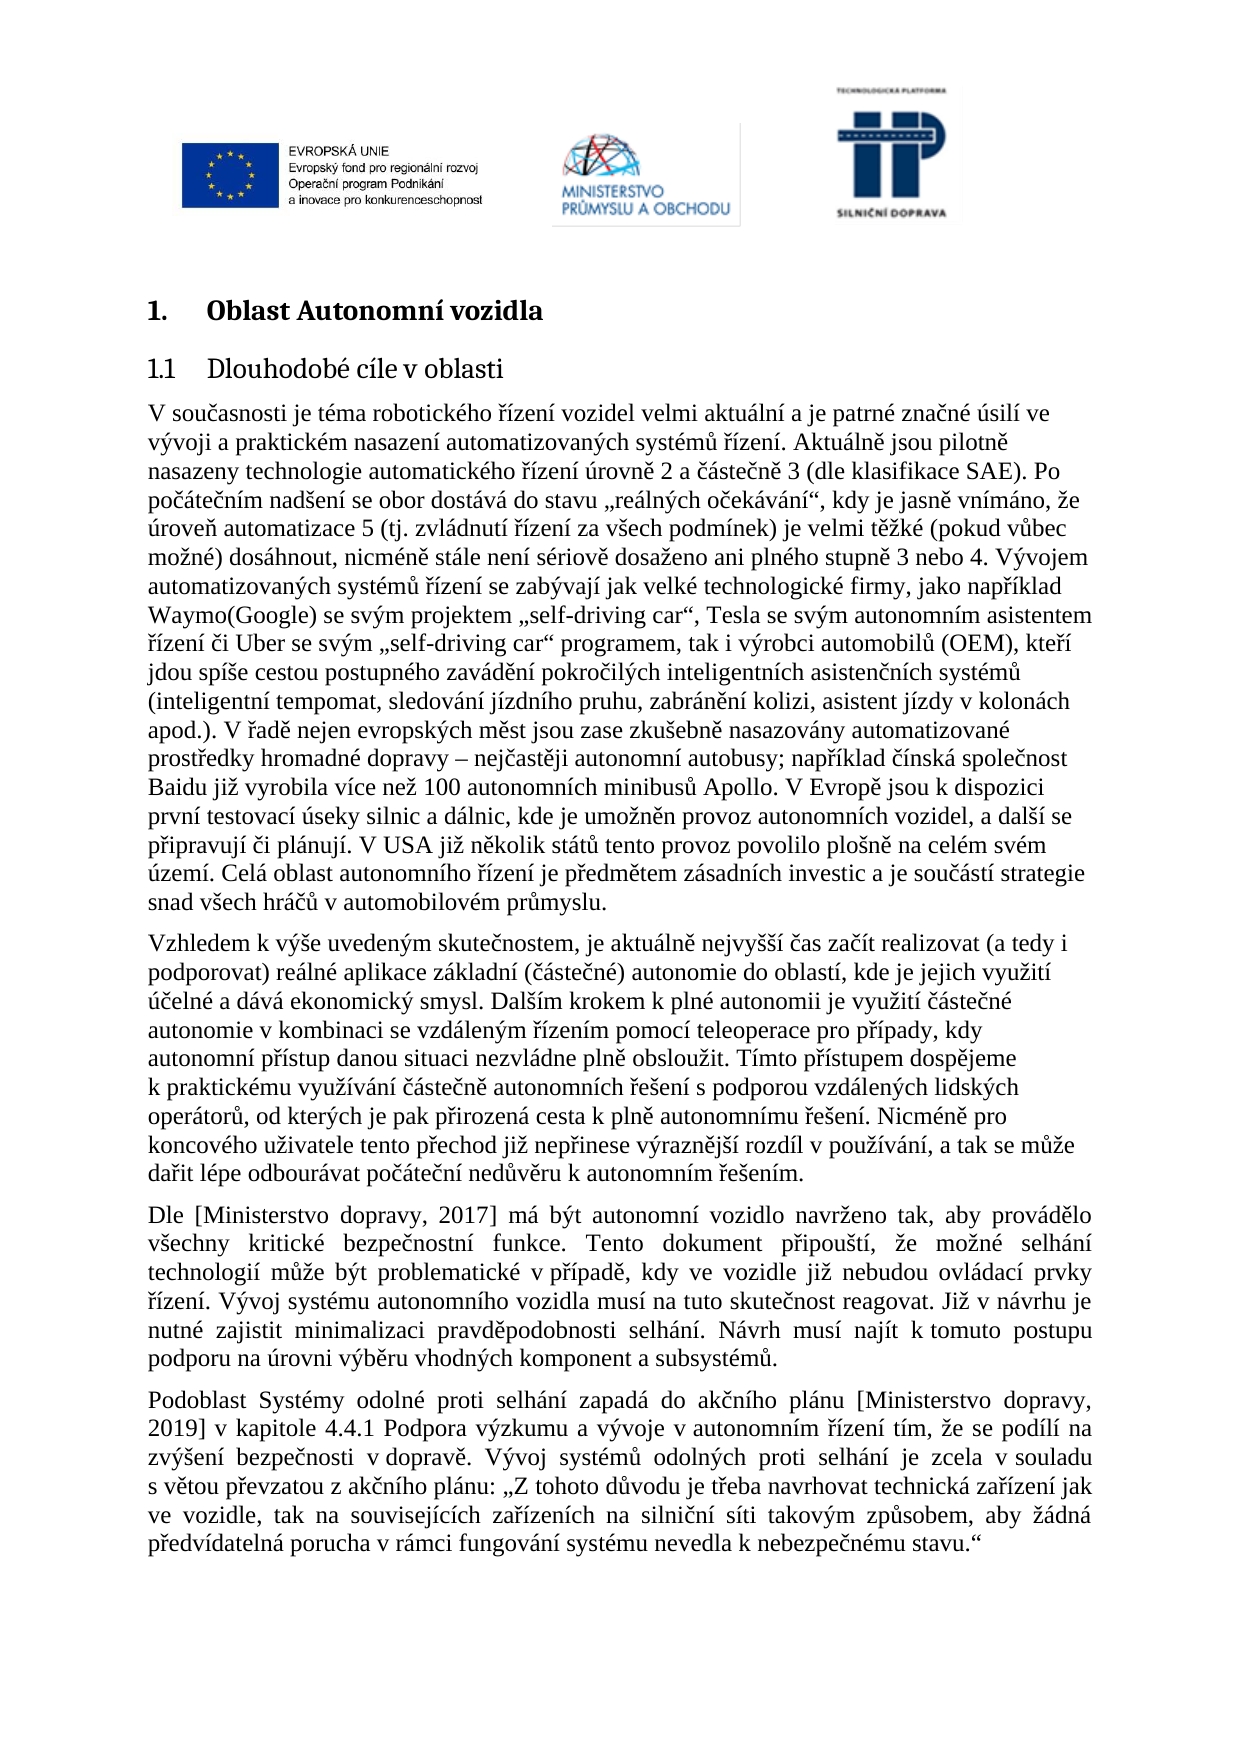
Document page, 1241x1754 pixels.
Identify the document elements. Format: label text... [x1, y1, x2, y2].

picture [835, 86, 966, 228]
text V současnosti je téma robotického řízení vozidel velmi aktuální a je patrné značné úsilí ve vývoji a praktickém nasazení automatizovaných systémů řízení. Aktuálně jsou pilotně nasazeny technologie automatického řízení úrovně 2 a částečně 3 (dle klasifikace SAE). Po počátečním nadšení se obor dostává do stavu „reálných očekávání“, kdy je jasně vnímáno, že úroveň automatizace 5 (tj. zvládnutí řízení za všech podmínek) je velmi těžké (pokud vůbec možné) dosáhnout, nicméně stále není sériově dosaženo ani plného stupně 3 nebo 4. Vývojem automatizovaných systémů řízení se zabývají jak velké technologické firmy, jako například Waymo(Google) se svým projektem „self-driving car“, Tesla se svým autonomním asistentem řízení či Uber se svým „self-driving car“ programem, tak i výrobci automobilů (OEM), kteří jdou spíše cestou postupného zavádění pokročilých inteligentních asistenčních systémů (inteligentní tempomat, sledování jízdního pruhu, zabránění kolizi, asistent jízdy v kolonách apod.). V řadě nejen evropských měst jsou zase zkušebně nasazovány automatizované prostředky hromadné dopravy – nejčastěji autonomní autobusy; například čínská společnost Baidu již vyrobila více než 100 autonomních minibusů Apollo. V Evropě jsou k dispozici první testovací úseky silnic a dálnic, kde je umožněn provoz autonomních vozidel, a další se připravují či plánují. V USA již několik států tento provoz povolilo plošně na celém svém území. Celá oblast autonomního řízení je předmětem zásadních investic a je součástí strategie snad všech hráčů v automobilovém průmyslu. [148, 398, 1093, 916]
subtitle Dlouhodobé cíle v oblasti [148, 352, 1093, 386]
text Vzhledem k výše uvedeným skutečnostem, je aktuálně nejvyšší čas začít realizovat (a tedy i podporovat) reálné aplikace základní (částečné) autonomie do oblastí, kde je jejich využití účelné a dává ekonomický smysl. Dalším krokem k plné autonomii je využití částečné autonomie v kombinaci se vzdáleným řízením pomocí teleoperace pro případy, kdy autonomní přístup danou situaci nezvládne plně obsloužit. Tímto přístupem dospějeme k praktickému využívání částečně autonomních řešení s podporou vzdálených lidských operátorů, od kterých je pak přirozená cesta k plně autonomnímu řešení. Nicméně pro koncového uživatele tento přechod již nepřinese výraznější rozdíl v používání, a tak se může dařit lépe odbourávat počáteční nedůvěru k autonomním řešením. [148, 928, 1093, 1187]
list Dle [Ministerstvo dopravy, 2017] má být autonomní vozidlo navrženo tak, aby provádělo všechny kritické bezpečnostní funkce. Tento dokument připouští, že možné selhání technologií může být problematické v případě, kdy ve vozidle již nebudou ovládací prvky řízení. Vývoj systému autonomního vozidla musí na tuto skutečnost reagovat. Již v návrhu je nutné zajistit minimalizaci pravděpodobnosti selhání. Návrh musí najít k tomuto postupu podporu na úrovni výběru vhodných komponent a subsystémů. [148, 1200, 1093, 1372]
list Podoblast Systémy odolné proti selhání zapadá do akčního plánu [Ministerstvo dopravy, 2019] v kapitole 4.4.1 Podpora výzkumu a vývoje v autonomním řízení tím, že se podílí na zvýšení bezpečnosti v dopravě. Vývoj systémů odolných proti selhání je zcela v souladu s větou převzatou z akčního plánu: „Z tohoto důvodu je třeba navrhovat technická zařízení jak ve vozidle, tak na souvisejících zařízeních na silniční síti takovým způsobem, aby žádná předvídatelná porucha v rámci fungování systému nevedla k nebezpečnému stavu.“ [148, 1385, 1093, 1557]
picture [552, 123, 742, 228]
subtitle Oblast Autonomní vozidla [148, 294, 1093, 327]
